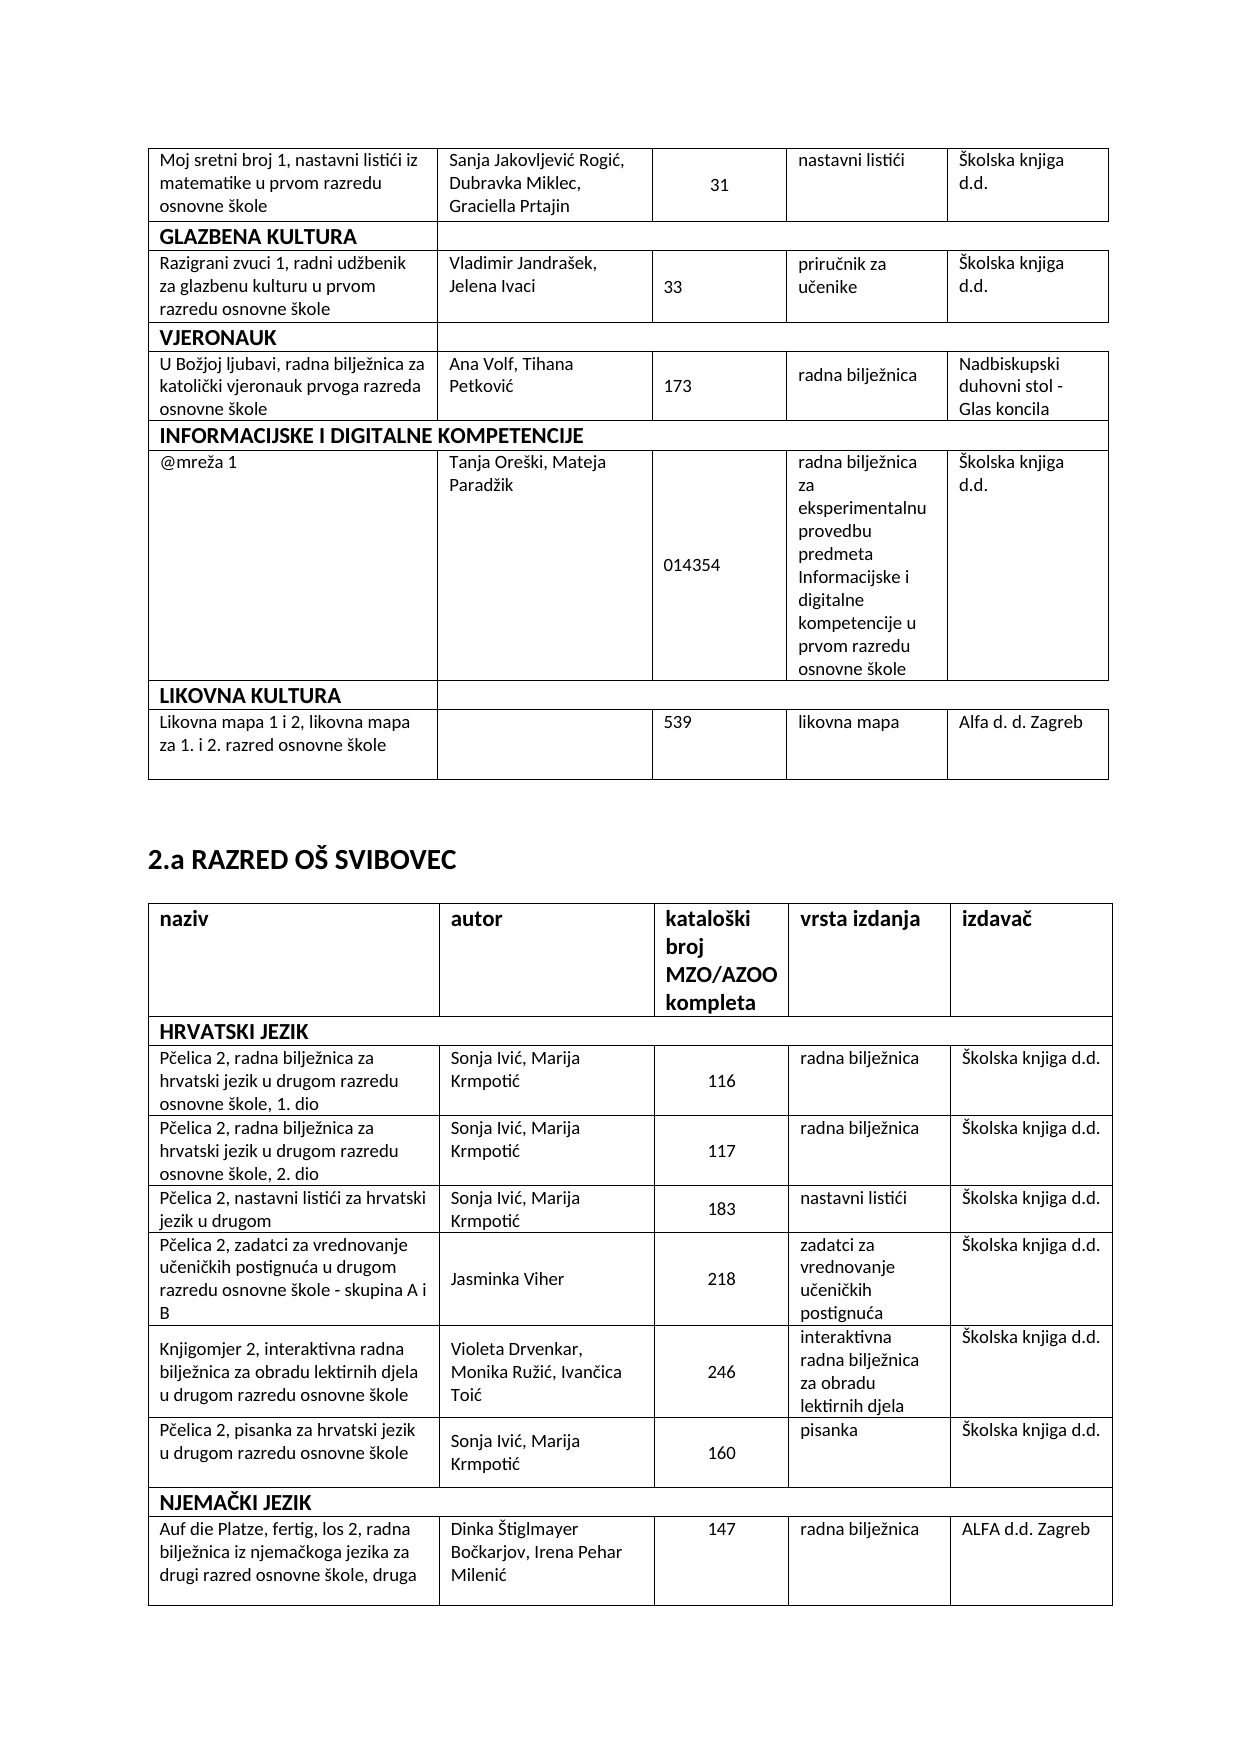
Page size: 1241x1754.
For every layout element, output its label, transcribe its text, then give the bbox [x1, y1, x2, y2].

table_cell Školska knjiga d.d. [951, 1046, 1112, 1115]
table_cell 31 [653, 149, 786, 221]
table_cell Školska knjiga d.d. [951, 1326, 1112, 1417]
table_cell 147 [655, 1517, 788, 1605]
table_cell Violeta Drvenkar, Monika Ružić, Ivančica Toić [440, 1326, 654, 1417]
table_cell Sonja Ivić, Marija Krmpotić [440, 1418, 654, 1487]
table_cell Nadbiskupski duhovni stol - Glas koncila [948, 352, 1108, 420]
table_cell Sanja Jakovljević Rogić, Dubravka Miklec, Graciella Prtajin [438, 149, 652, 221]
table_cell pisanka [789, 1418, 950, 1487]
table_cell Školska knjiga d.d. [951, 1186, 1112, 1232]
table_cell Knjigomjer 2, interaktivna radna bilježnica za obradu lektirnih djela u drugom razredu osnovne škole [149, 1326, 439, 1417]
table_cell NJEMAČKI JEZIK [149, 1488, 1112, 1516]
table_header kataloški broj MZO/AZOO kompleta [655, 904, 788, 1016]
table_cell Tanja Oreški, Mateja Paradžik [438, 451, 652, 680]
table_cell radna bilježnica [789, 1046, 950, 1115]
table_cell Pčelica 2, radna bilježnica za hrvatski jezik u drugom razredu osnovne škole, 1. dio [149, 1046, 439, 1115]
table_cell Školska knjiga d.d. [948, 451, 1108, 680]
table_cell 173 [653, 352, 786, 420]
table_cell [438, 710, 652, 778]
table_header naziv [149, 904, 439, 1016]
table_cell Likovna mapa 1 i 2, likovna mapa za 1. i 2. razred osnovne škole [149, 710, 437, 778]
table_header autor [440, 904, 654, 1016]
table_cell Pčelica 2, zadatci za vrednovanje učeničkih postignuća u drugom razredu osnovne škole - skupina A i B [149, 1233, 439, 1324]
table_cell LIKOVNA KULTURA [149, 681, 437, 709]
table_cell 183 [655, 1186, 788, 1232]
table_cell radna bilježnica za eksperimentalnu provedbu predmeta Informacijske i digitalne kompetencije u prvom razredu osnovne škole [787, 451, 947, 680]
table_cell Sonja Ivić, Marija Krmpotić [440, 1116, 654, 1185]
table_cell ALFA d.d. Zagreb [951, 1517, 1112, 1605]
table_cell likovna mapa [787, 710, 947, 778]
table_cell zadatci za vrednovanje učeničkih postignuća [789, 1233, 950, 1324]
table_cell VJERONAUK [149, 323, 437, 351]
table_cell 246 [655, 1326, 788, 1417]
table_cell priručnik za učenike [787, 251, 947, 322]
table_cell nastavni listići [787, 149, 947, 221]
table_cell Pčelica 2, nastavni listići za hrvatski jezik u drugom [149, 1186, 439, 1232]
table_cell HRVATSKI JEZIK [149, 1017, 1112, 1045]
table_cell Pčelica 2, radna bilježnica za hrvatski jezik u drugom razredu osnovne škole, 2. dio [149, 1116, 439, 1185]
table_cell Ana Volf, Tihana Petković [438, 352, 652, 420]
table_cell Jasminka Viher [440, 1233, 654, 1324]
table_cell INFORMACIJSKE I DIGITALNE KOMPETENCIJE [149, 421, 1108, 449]
table_cell @mreža 1 [149, 451, 437, 680]
table_cell Školska knjiga d.d. [948, 149, 1108, 221]
table_cell radna bilježnica [787, 352, 947, 420]
table_cell Školska knjiga d.d. [951, 1233, 1112, 1324]
table_cell radna bilježnica [789, 1116, 950, 1185]
table_cell U Božjoj ljubavi, radna bilježnica za katolički vjeronauk prvoga razreda osnovne škole [149, 352, 437, 420]
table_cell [149, 1517, 439, 1605]
table_cell 116 [655, 1046, 788, 1115]
table_cell Sonja Ivić, Marija Krmpotić [440, 1046, 654, 1115]
table_cell Školska knjiga d.d. [951, 1418, 1112, 1487]
table_cell Školska knjiga d.d. [948, 251, 1108, 322]
table_cell 014354 [653, 451, 786, 680]
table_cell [440, 1517, 654, 1605]
table_header izdavač [951, 904, 1112, 1016]
table_cell 117 [655, 1116, 788, 1185]
table_cell 218 [655, 1233, 788, 1324]
table_cell nastavni listići [789, 1186, 950, 1232]
table_cell Školska knjiga d.d. [951, 1116, 1112, 1185]
table_cell interaktivna radna bilježnica za obradu lektirnih djela [789, 1326, 950, 1417]
table_cell Sonja Ivić, Marija Krmpotić [440, 1186, 654, 1232]
text 2.a RAZRED OŠ SVIBOVEC [148, 841, 1093, 877]
table_cell 539 [653, 710, 786, 778]
table_cell 33 [653, 251, 786, 322]
table_cell Pčelica 2, pisanka za hrvatski jezik u drugom razredu osnovne škole [149, 1418, 439, 1487]
table_cell radna bilježnica [789, 1517, 950, 1605]
table_cell Moj sretni broj 1, nastavni listići iz matematike u prvom razredu osnovne škole [149, 149, 437, 221]
table_cell 160 [655, 1418, 788, 1487]
table_cell GLAZBENA KULTURA [149, 222, 437, 250]
table_cell Razigrani zvuci 1, radni udžbenik za glazbenu kulturu u prvom razredu osnovne škole [149, 251, 437, 322]
table_header vrsta izdanja [789, 904, 950, 1016]
table_cell Alfa d. d. Zagreb [948, 710, 1108, 778]
table_cell Vladimir Jandrašek, Jelena Ivaci [438, 251, 652, 322]
